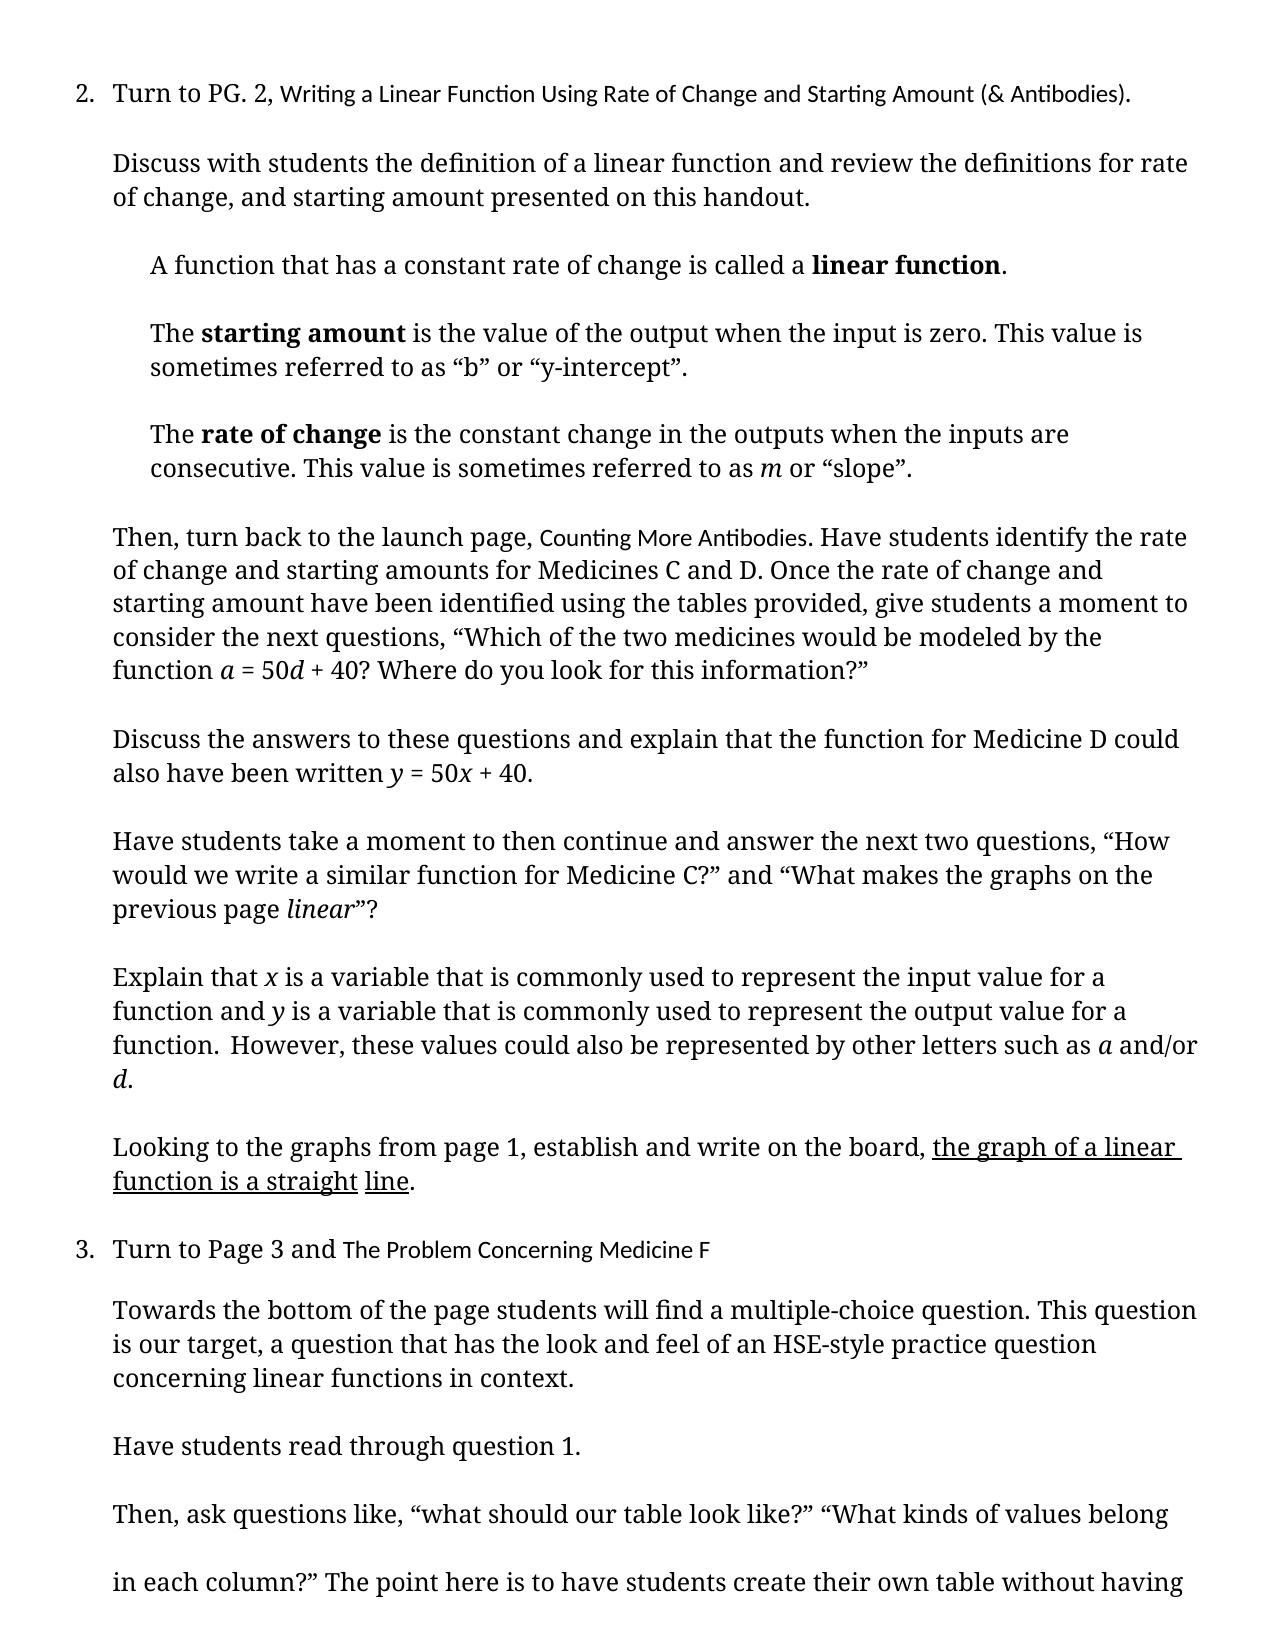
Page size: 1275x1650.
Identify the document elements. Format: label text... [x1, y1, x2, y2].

text Have students take a moment to then continue and answer the next two questions, “How would we write a similar function for Medicine C?” and “What makes the graphs on the previous page linear”? [112, 824, 1200, 926]
text Towards the bottom of the page students will find a multiple-choice question. This question is our target, a question that has the look and feel of an HSE-style practice question concerning linear functions in context. [112, 1293, 1210, 1395]
text The rate of change is the constant change in the outputs when the inputs are consecutive. This value is sometimes referred to as m or “slope”. [150, 417, 1210, 485]
text The starting amount is the value of the output when the input is zero. This value is sometimes referred to as “b” or “y-intercept”. [150, 316, 1194, 384]
text Explain that x is a variable that is commonly used to represent the input value for a function and y is a variable that is commonly used to represent the output value for a function. However, these values could also be represented by other letters such as a and/or d. [112, 959, 1210, 1096]
text A function that has a constant rate of change is called a linear function. [150, 248, 1210, 282]
text Discuss with students the definition of a linear function and review the definitions for rate of change, and starting amount presented on this handout. [112, 146, 1200, 214]
text Have students read through question 1. [112, 1428, 1210, 1463]
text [112, 1497, 1186, 1598]
text Looking to the graphs from page 1, establish and write on the board, the graph of a linear function is a straight line. [112, 1129, 1210, 1198]
list Turn to PG. 2, Writing a Linear Function Using Rate of Change and Starting Amount (& Antibodies). [75, 75, 1210, 109]
list Turn to Page 3 and The Problem Concerning Medicine F [75, 1231, 1210, 1265]
text Then, turn back to the launch page, Counting More Antibodies. Have students identify the rate of change and starting amounts for Medicines C and D. Once the rate of change and starting amount have been identified using the tables provided, give students a moment to consider the next questions, “Which of the two medicines would be modeled by the function a = 50d + 40? Where do you look for this information?” [112, 520, 1194, 687]
text Discuss the answers to these questions and explain that the function for Medicine D could also have been written y = 50x + 40. [112, 722, 1194, 790]
